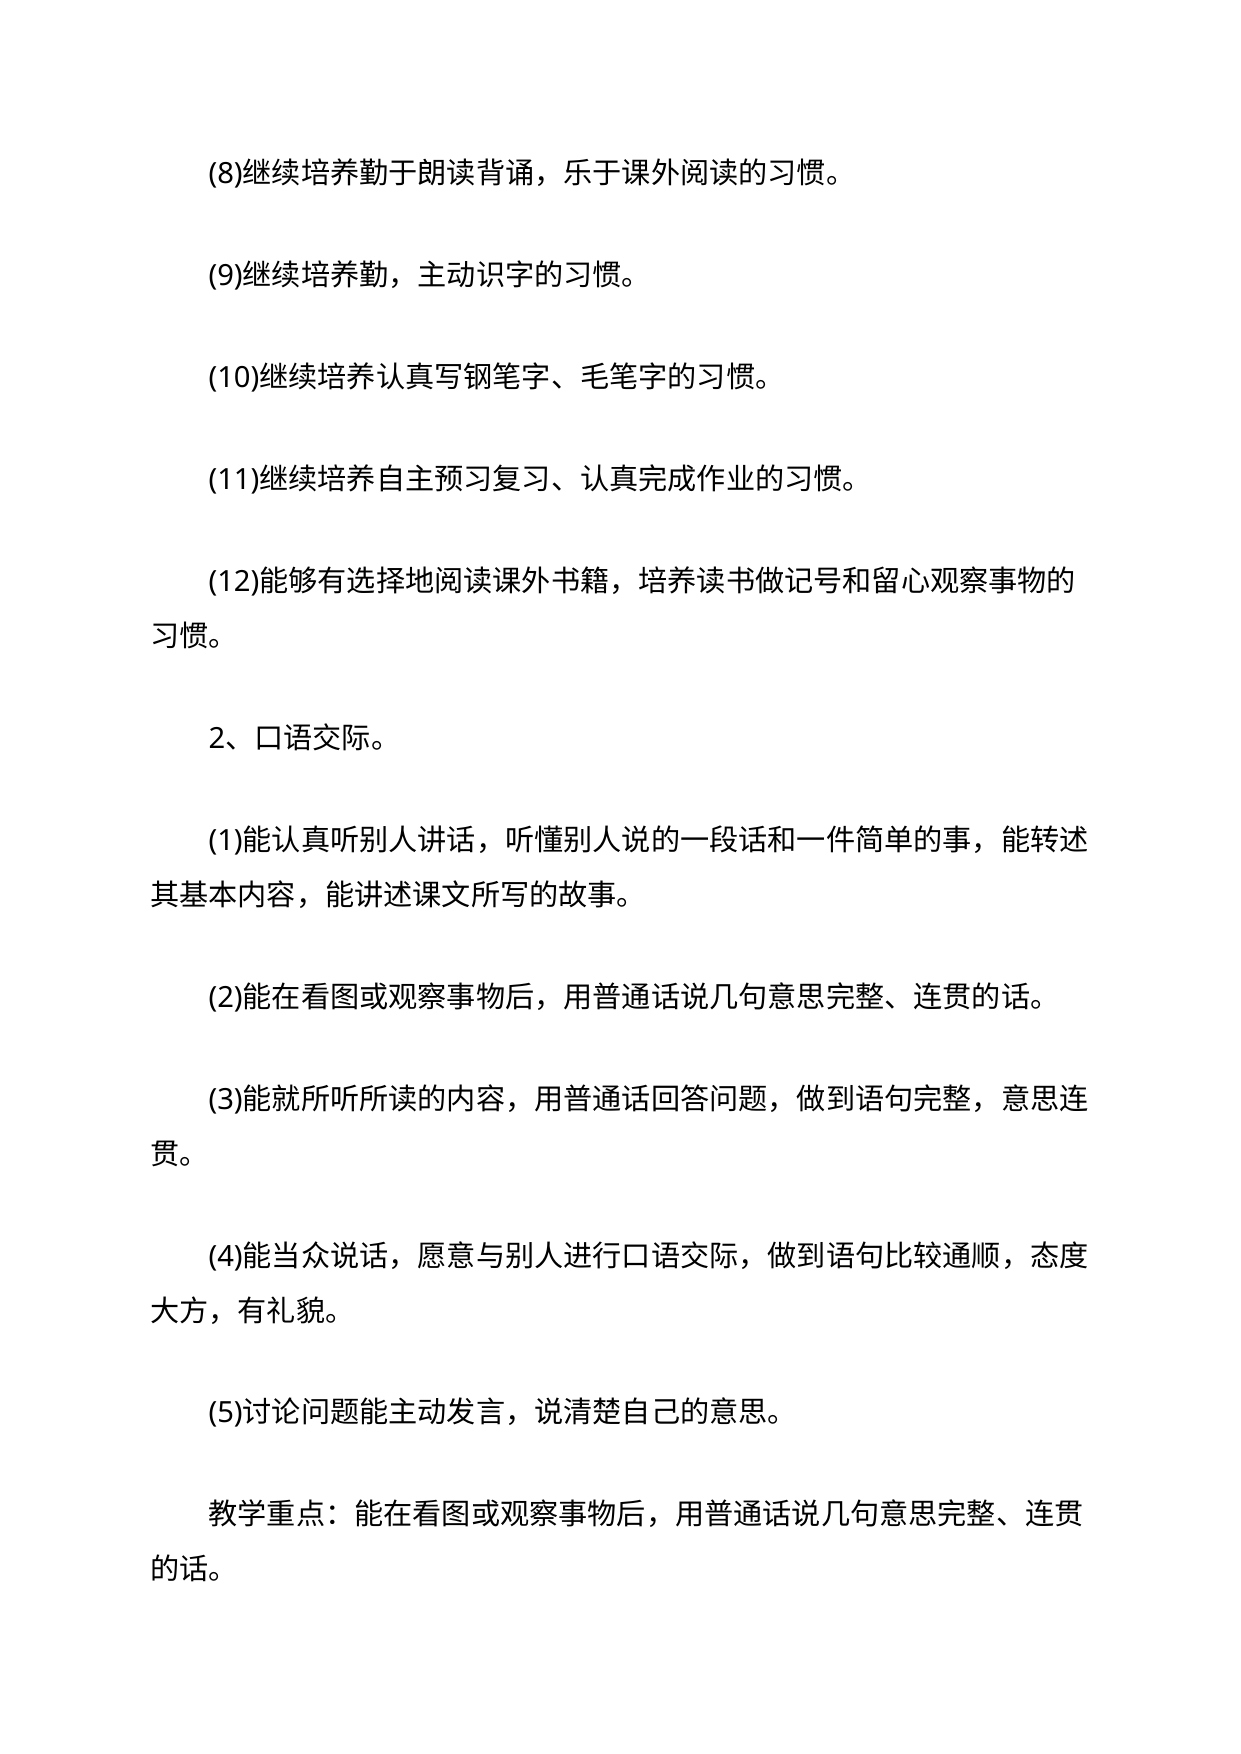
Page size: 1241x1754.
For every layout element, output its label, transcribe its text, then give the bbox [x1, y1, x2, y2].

text (2)能在看图或观察事物后，用普通话说几句意思完整、连贯的话。 [150, 973, 1090, 1016]
text 2、口语交际。 [150, 715, 1090, 757]
text 教学重点：能在看图或观察事物后，用普通话说几句意思完整、连贯的话。 [150, 1491, 1090, 1588]
text (9)继续培养勤，主动识字的习惯。 [150, 252, 1090, 294]
text (1)能认真听别人讲话，听懂别人说的一段话和一件简单的事，能转述其基本内容，能讲述课文所写的故事。 [150, 817, 1090, 914]
text (11)继续培养自主预习复习、认真完成作业的习惯。 [150, 456, 1090, 498]
text (10)继续培养认真写钢笔字、毛笔字的习惯。 [150, 354, 1090, 396]
text (3)能就所听所读的内容，用普通话回答问题，做到语句完整，意思连贯。 [150, 1075, 1090, 1173]
text (12)能够有选择地阅读课外书籍，培养读书做记号和留心观察事物的习惯。 [150, 558, 1090, 655]
text (5)讨论问题能主动发言，说清楚自己的意思。 [150, 1389, 1090, 1431]
text (8)继续培养勤于朗读背诵，乐于课外阅读的习惯。 [150, 150, 1090, 192]
text (4)能当众说话，愿意与别人进行口语交际，做到语句比较通顺，态度大方，有礼貌。 [150, 1232, 1090, 1329]
